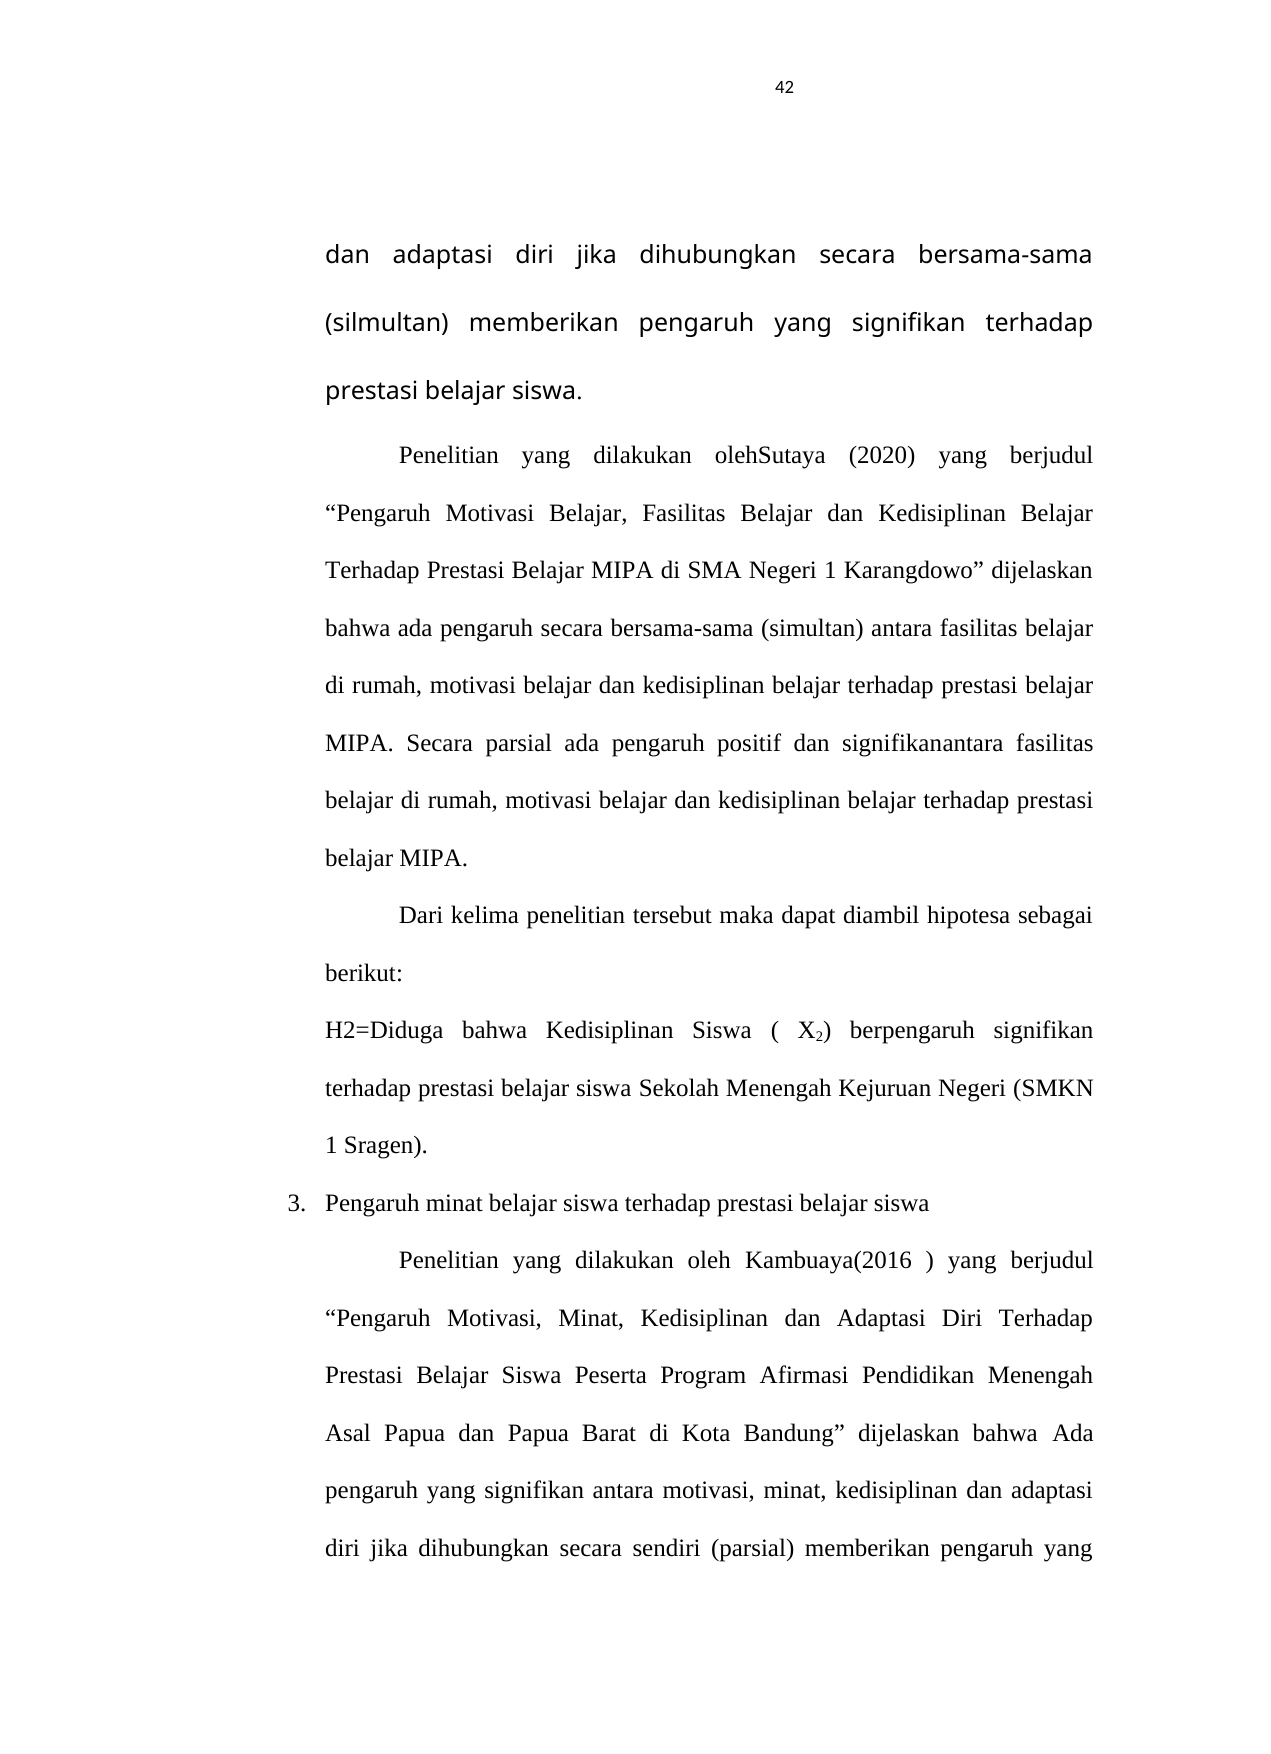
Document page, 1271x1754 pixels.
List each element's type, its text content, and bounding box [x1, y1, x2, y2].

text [325, 236, 1094, 407]
list Pengaruh minat belajar siswa terhadap prestasi belajar siswa [287, 1188, 1094, 1217]
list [325, 1246, 1094, 1562]
list Dari kelima penelitian tersebut maka dapat diambil hipotesa sebagai berikut: [325, 901, 1094, 987]
list Penelitian yang dilakukan olehSutaya (2020) yang berjudul “Pengaruh Motivasi Belajar, Fasilitas Belajar dan Kedisiplinan Belajar Terhadap Prestasi Belajar MIPA di SMA Negeri 1 Karangdowo” dijelaskan bahwa ada pengaruh secara bersama-sama (simultan) antara fasilitas belajar di rumah, motivasi belajar dan kedisiplinan belajar terhadap prestasi belajar MIPA. Secara parsial ada pengaruh positif dan signifikanantara fasilitas belajar di rumah, motivasi belajar dan kedisiplinan belajar terhadap prestasi belajar MIPA. [325, 441, 1094, 872]
list H2=Diduga bahwa Kedisiplinan Siswa ( X2) berpengaruh signifikan terhadap prestasi belajar siswa Sekolah Menengah Kejuruan Negeri (SMKN 1 Sragen). [325, 1016, 1094, 1159]
